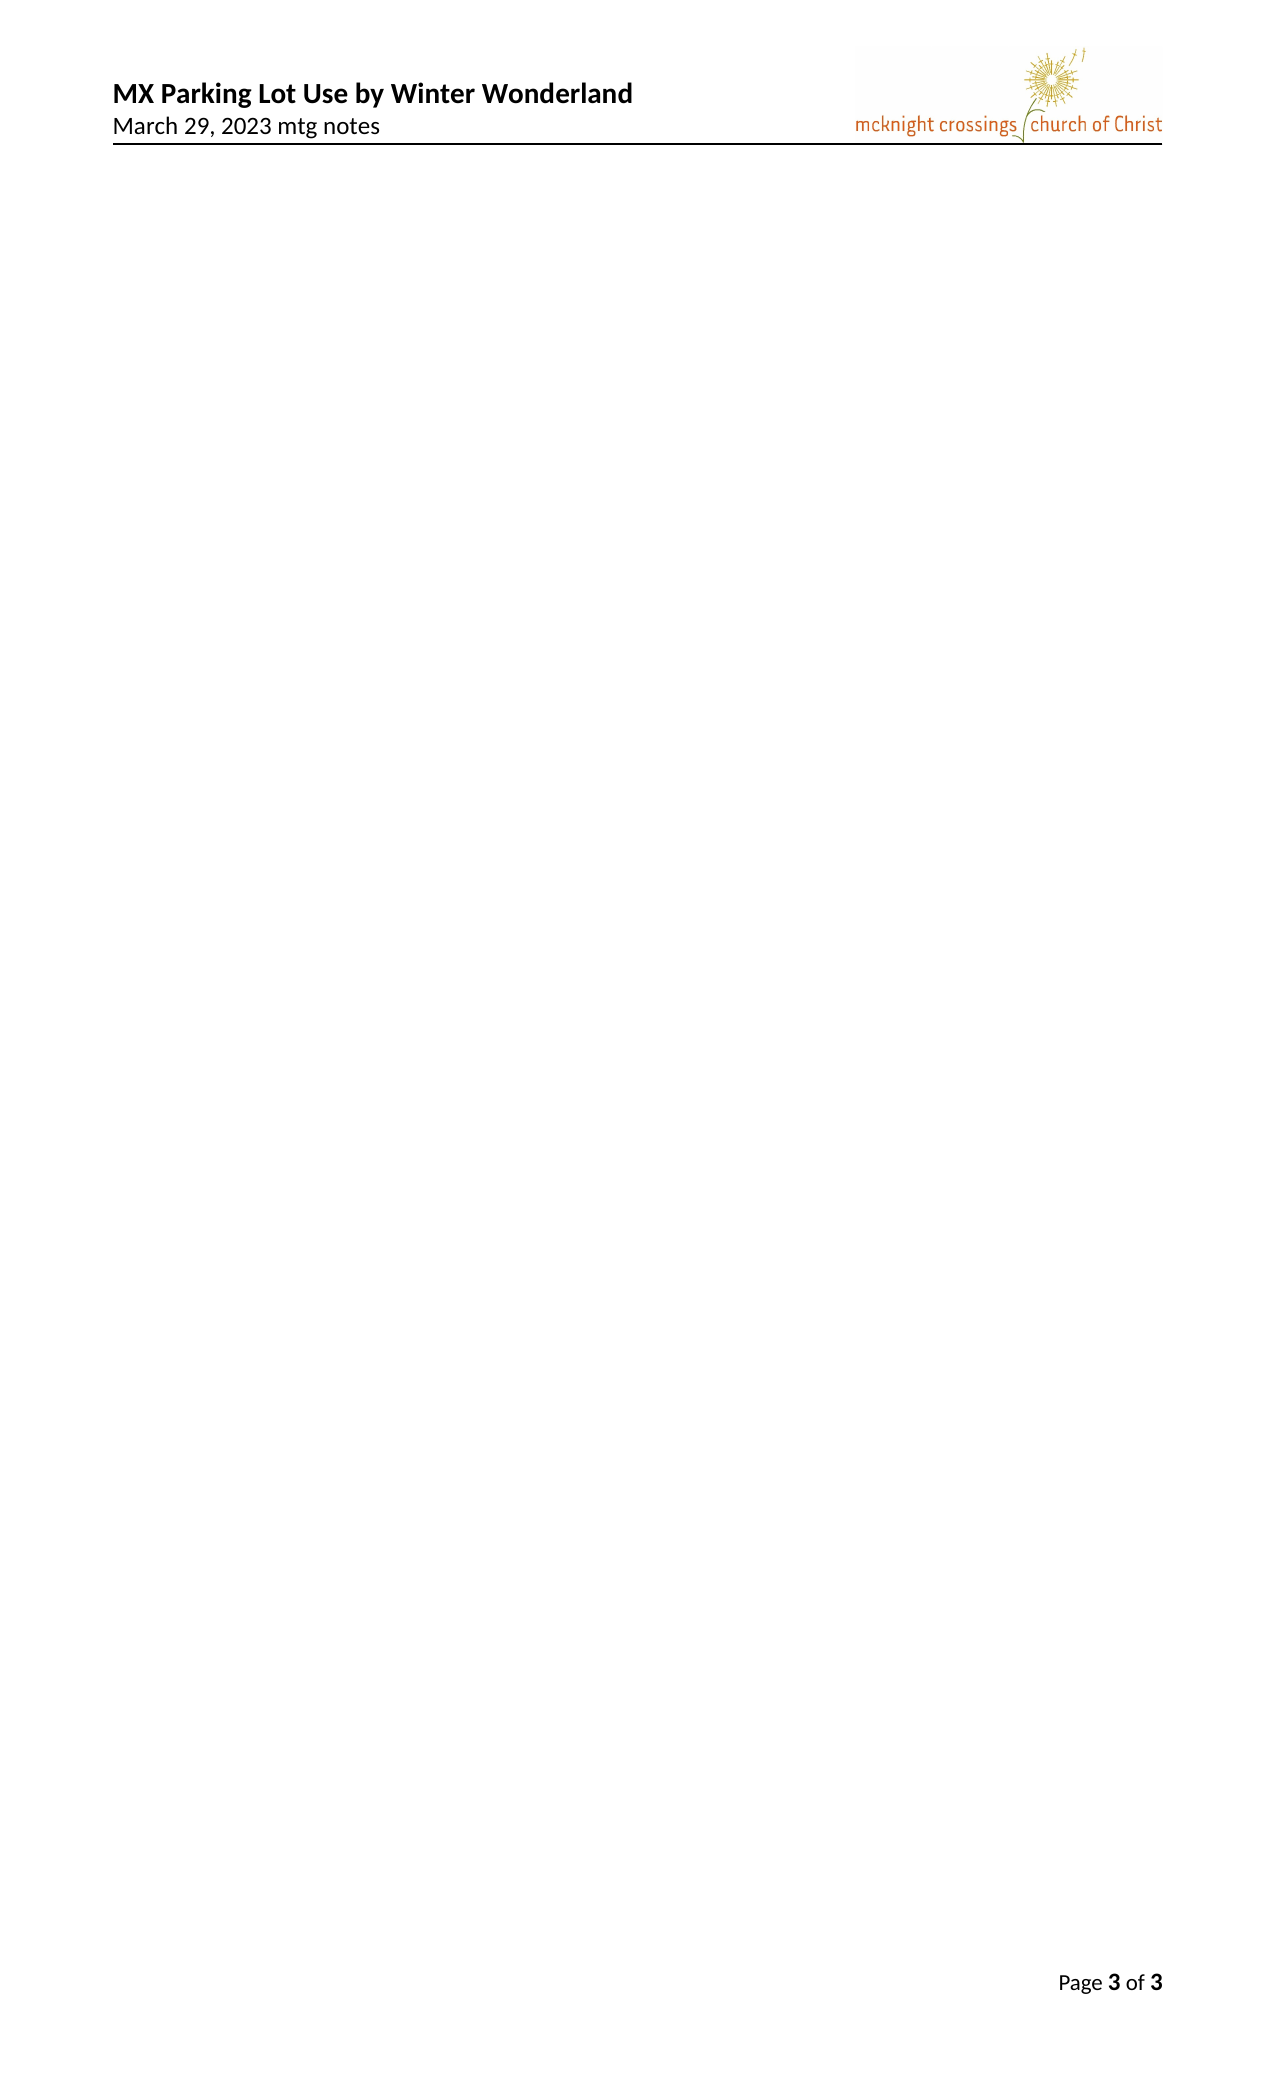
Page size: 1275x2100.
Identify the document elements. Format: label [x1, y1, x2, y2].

picture [855, 46, 1163, 144]
